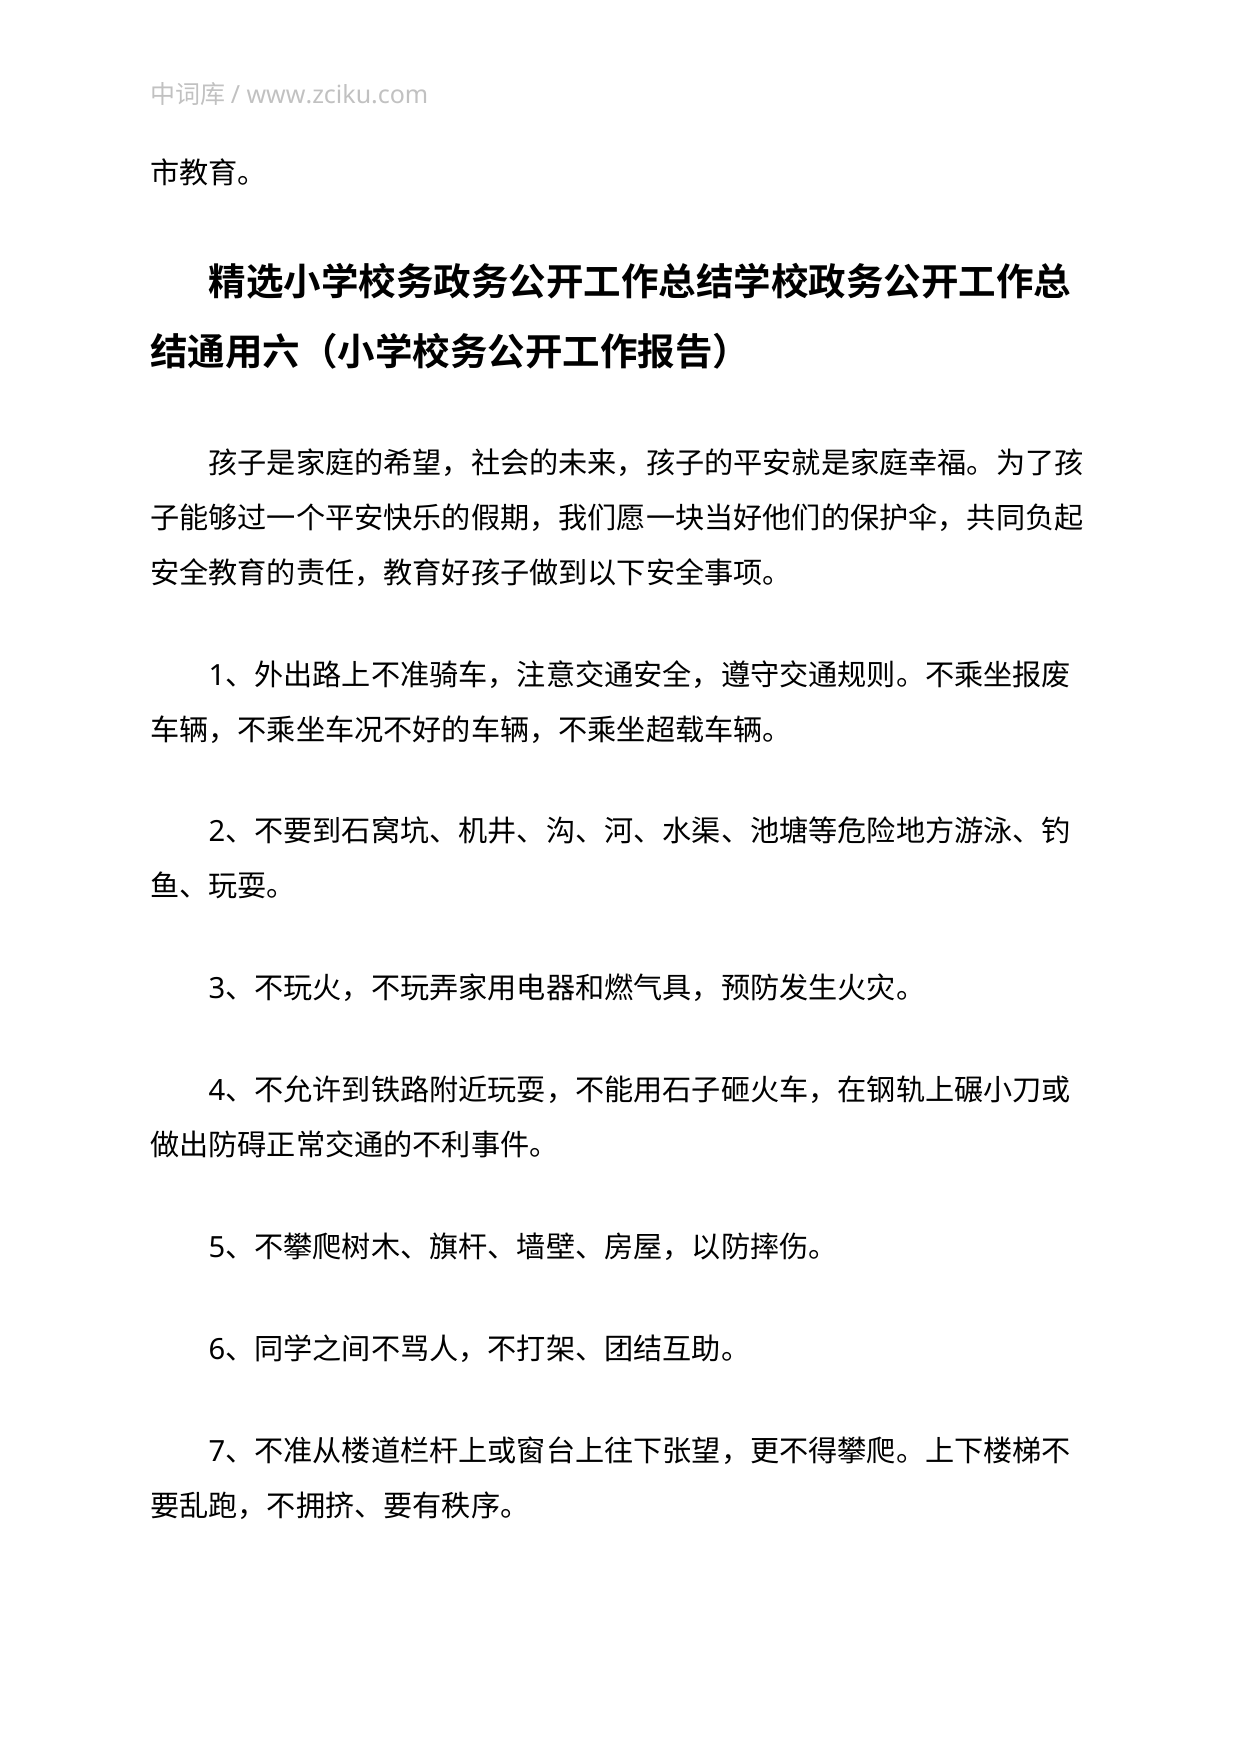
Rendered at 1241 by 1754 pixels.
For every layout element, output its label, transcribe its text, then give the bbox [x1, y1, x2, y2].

text 6、同学之间不骂人，不打架、团结互助。 [150, 1326, 1090, 1368]
text 5、不攀爬树木、旗杆、墙壁、房屋，以防摔伤。 [150, 1223, 1090, 1266]
text 3、不玩火，不玩弄家用电器和燃气具，预防发生火灾。 [150, 965, 1090, 1007]
text 4、不允许到铁路附近玩耍，不能用石子砸火车，在钢轨上碾小刀或做出防碍正常交通的不利事件。 [150, 1067, 1090, 1164]
text 精选小学校务政务公开工作总结学校政务公开工作总结通用六（小学校务公开工作报告） [150, 252, 1090, 377]
text 1、外出路上不准骑车，注意交通安全，遵守交通规则。不乘坐报废车辆，不乘坐车况不好的车辆，不乘坐超载车辆。 [150, 651, 1090, 748]
text 2、不要到石窝坑、机井、沟、河、水渠、池塘等危险地方游泳、钓鱼、玩耍。 [150, 808, 1090, 905]
text 孩子是家庭的希望，社会的未来，孩子的平安就是家庭幸福。为了孩子能够过一个平安快乐的假期，我们愿一块当好他们的保护伞，共同负起安全教育的责任，教育好孩子做到以下安全事项。 [150, 440, 1090, 592]
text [150, 150, 1090, 192]
text 7、不准从楼道栏杆上或窗台上往下张望，更不得攀爬。上下楼梯不要乱跑，不拥挤、要有秩序。 [150, 1427, 1090, 1525]
